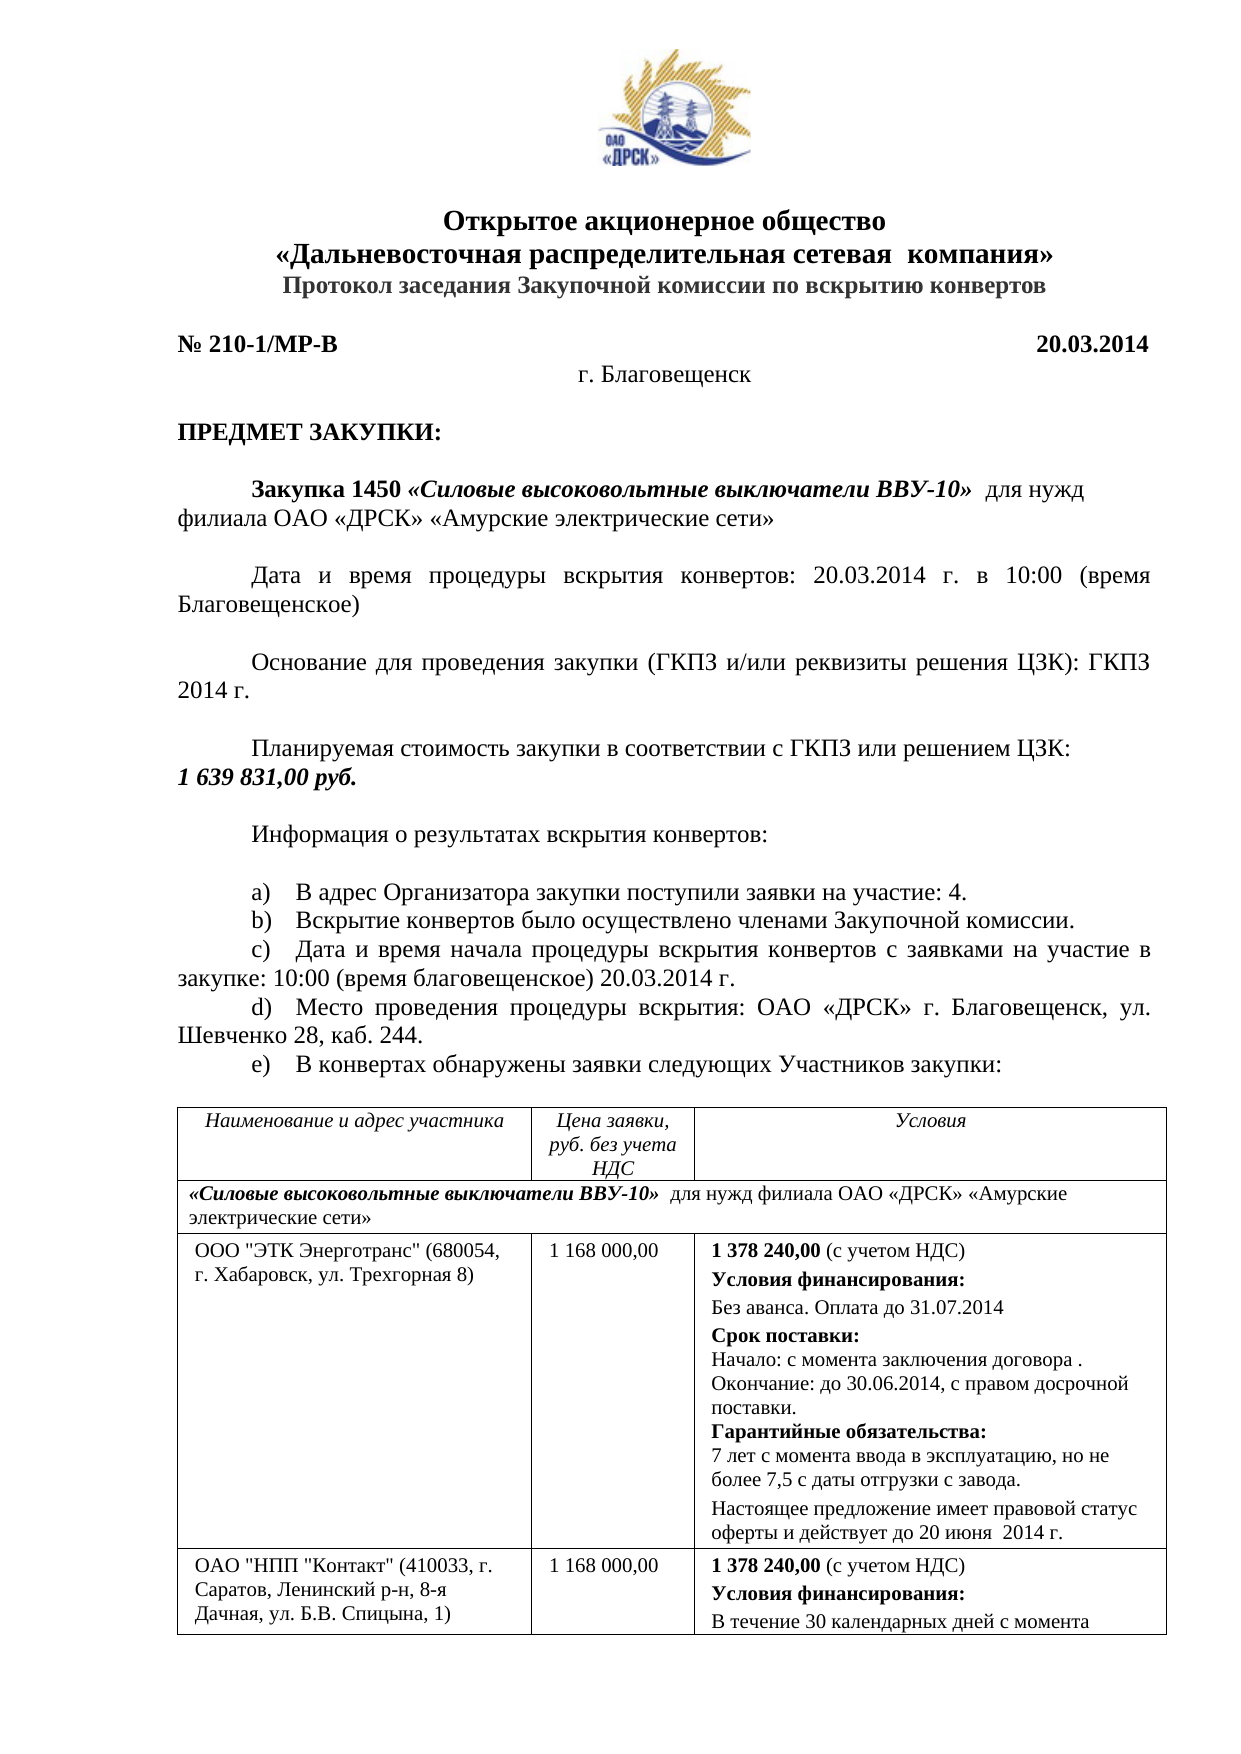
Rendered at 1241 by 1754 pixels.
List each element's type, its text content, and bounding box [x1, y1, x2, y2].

table_header Наименование и адрес участника [178, 1108, 531, 1180]
text 1 639 831,00 руб. [177, 762, 1152, 791]
text Закупка 1450 «Силовые высоковольтные выключатели ВВУ-10» для нужд филиала ОАО «ДРСК» «Амурские электрические сети» [177, 474, 1152, 532]
table_cell 1 168 000,00 [532, 1549, 694, 1633]
list В адрес Организатора закупки поступили заявки на участие: 4. [177, 877, 1152, 906]
table_cell 1 168 000,00 [532, 1234, 694, 1548]
picture [597, 49, 751, 166]
text г. Благовещенск [177, 359, 1152, 388]
table_header 20.03.2014 [663, 328, 1150, 359]
table_header № 210-1/МР-В [176, 328, 663, 359]
text «Дальневосточная распределительная сетевая компания» [177, 236, 1152, 270]
list Место проведения процедуры вскрытия: ОАО «ДРСК» г. Благовещенск, ул. Шевченко 28, каб. 244. [177, 992, 1152, 1049]
table_header Условия [695, 1108, 1166, 1180]
text Основание для проведения закупки (ГКПЗ и/или реквизиты решения ЦЗК): ГКПЗ 2014 г. [177, 647, 1152, 704]
text Дата и время процедуры вскрытия конвертов: 20.03.2014 г. в 10:00 (время Благовещенское) [177, 561, 1152, 618]
subtitle Открытое акционерное общество [177, 203, 1152, 236]
table_cell «Силовые высоковольтные выключатели ВВУ-10» для нужд филиала ОАО «ДРСК» «Амурские электрические сети» [178, 1181, 1166, 1233]
text ПРЕДМЕТ ЗАКУПКИ: [177, 417, 1152, 446]
list Дата и время начала процедуры вскрытия конвертов с заявками на участие в закупке: 10:00 (время благовещенское) 20.03.2014 г. [177, 934, 1152, 992]
table_cell 1 378 240,00 (с учетом НДС) Условия финансирования: Без аванса. Оплата до 31.07.2014 Срок поставки: Начало: с момента заключения договора . Окончание: до 30.06.2014, с правом досрочной поставки. Гарантийные обязательства: 7 лет с момента ввода в эксплуатацию, но не более 7,5 с даты отгрузки с завода. Настоящее предложение имеет правовой статус оферты и действует до 20 июня 2014 г. [695, 1234, 1166, 1548]
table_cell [695, 1549, 1166, 1633]
text Протокол заседания Закупочной комиссии по вскрытию конвертов [177, 270, 1152, 299]
table_cell ООО "ЭТК Энерготранс" (680054, г. Хабаровск, ул. Трехгорная 8) [178, 1234, 531, 1548]
table_header Цена заявки, руб. без учета НДС [532, 1108, 694, 1180]
list Вскрытие конвертов было осуществлено членами Закупочной комиссии. [177, 906, 1152, 934]
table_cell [178, 1549, 531, 1633]
list В конвертах обнаружены заявки следующих Участников закупки: [177, 1049, 1152, 1078]
text Планируемая стоимость закупки в соответствии с ГКПЗ или решением ЦЗК: [177, 733, 1152, 762]
text Информация о результатах вскрытия конвертов: [177, 819, 1152, 848]
